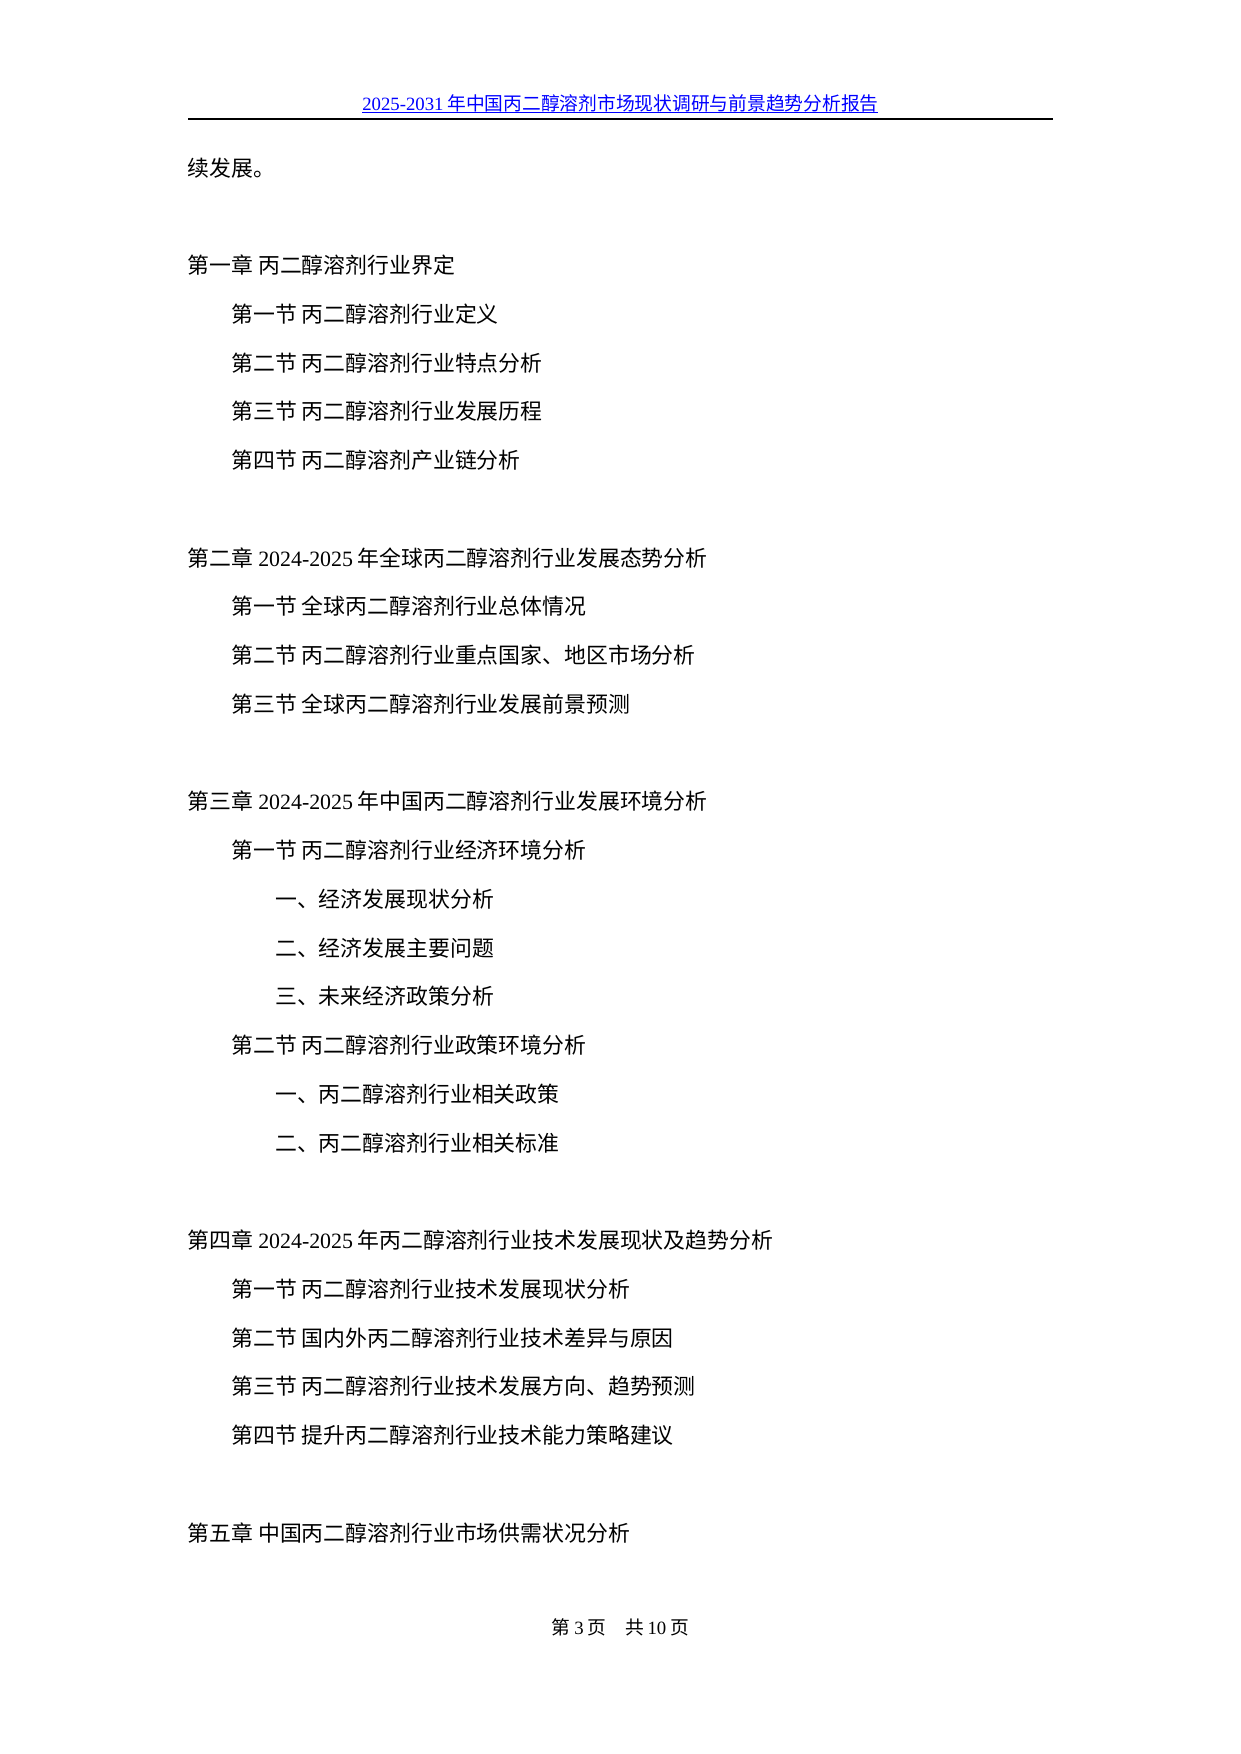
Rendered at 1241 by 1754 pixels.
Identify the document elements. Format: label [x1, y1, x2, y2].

text [187, 150, 1053, 1548]
